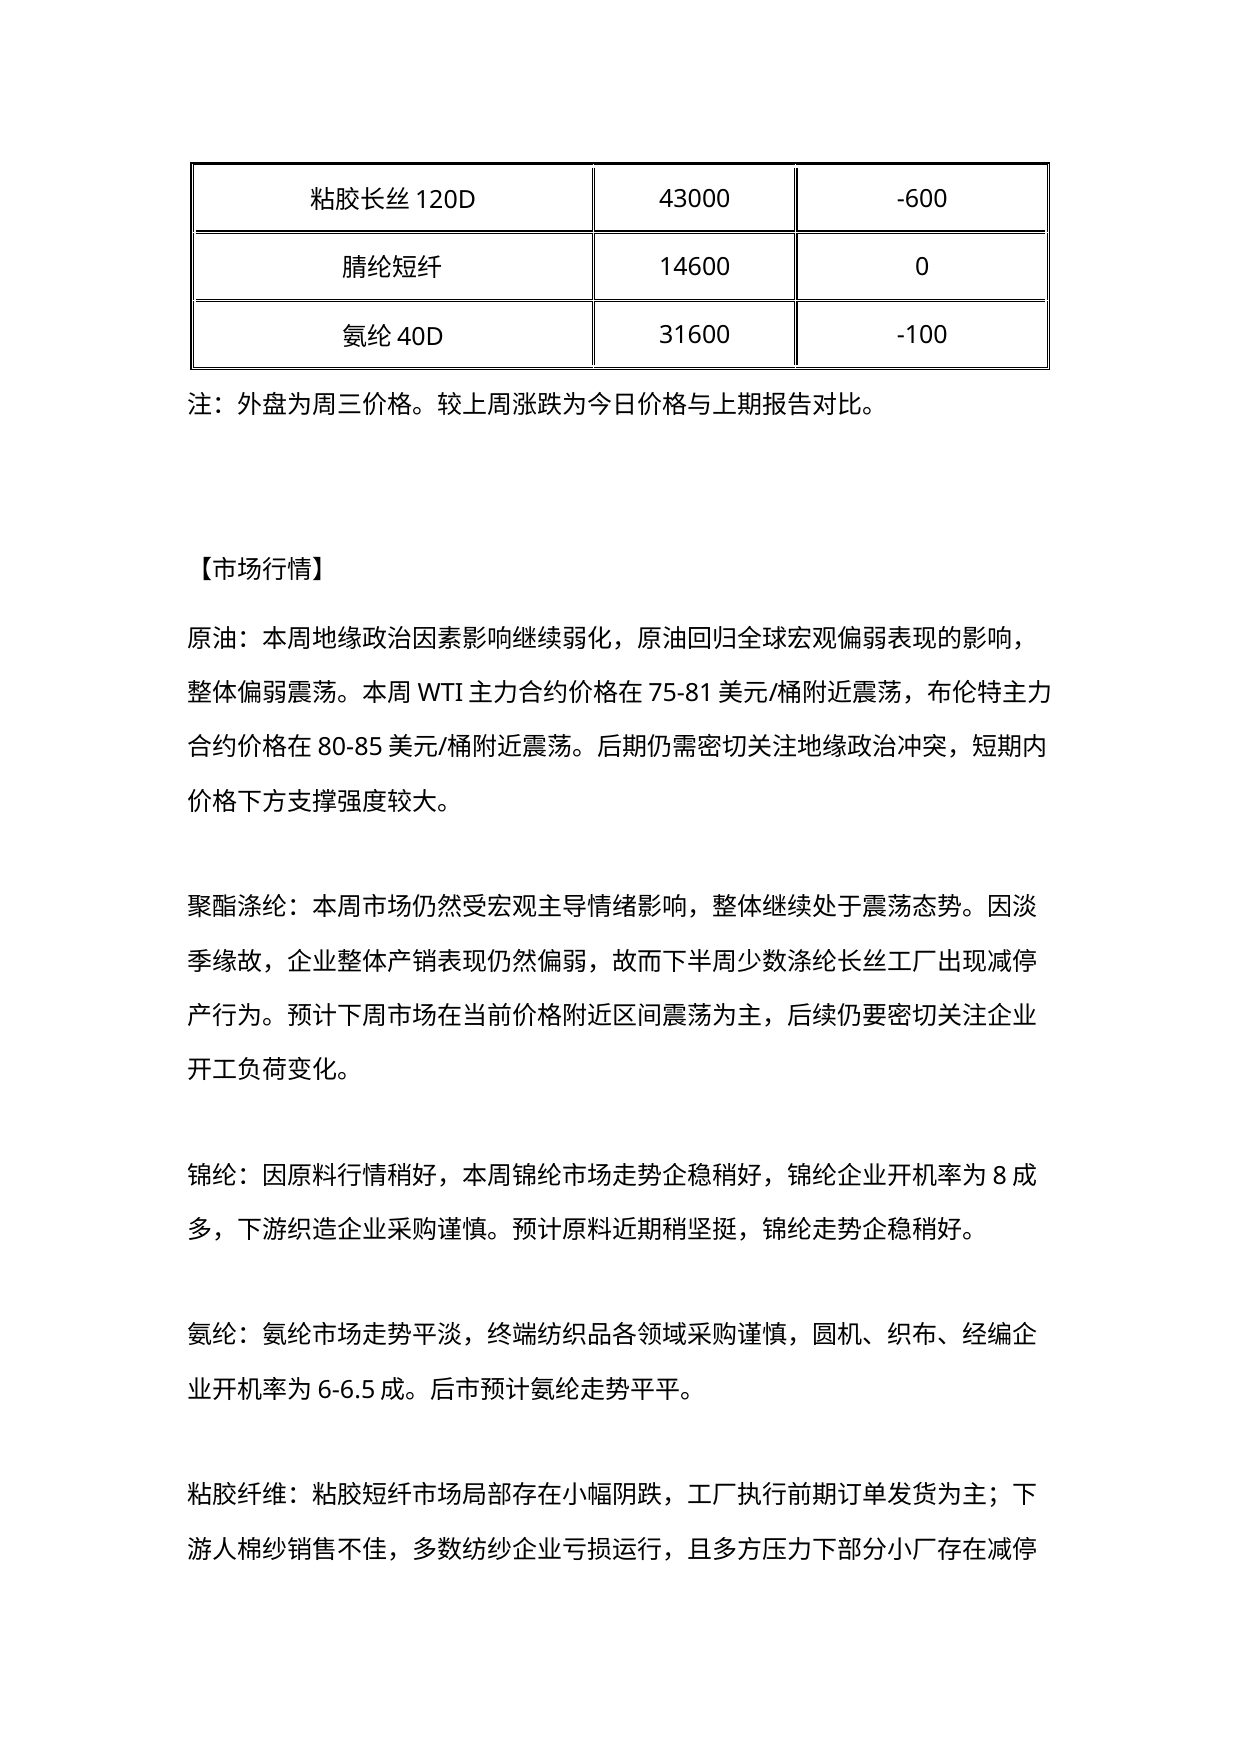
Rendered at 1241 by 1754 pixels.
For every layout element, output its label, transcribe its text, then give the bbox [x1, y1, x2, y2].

table_cell 43000 [594, 164, 796, 230]
table_cell 氨纶40D [194, 299, 593, 367]
text 氨纶：氨纶市场走势平淡，终端纺织品各领域采购谨慎，圆机、织布、经编企业开机率为6-6.5成。后市预计氨纶走势平平。 [187, 1315, 1053, 1406]
table_cell -600 [796, 165, 1047, 230]
text 锦纶：因原料行情稍好，本周锦纶市场走势企稳稍好，锦纶企业开机率为8成多，下游织造企业采购谨慎。预计原料近期稍坚挺，锦纶走势企稳稍好。 [187, 1155, 1053, 1246]
table_cell -100 [796, 299, 1047, 367]
table_cell 14600 [595, 234, 794, 298]
table_cell 粘胶长丝120D [194, 165, 593, 230]
text 注：外盘为周三价格。较上周涨跌为今日价格与上期报告对比。 [187, 370, 1053, 435]
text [187, 1475, 1053, 1565]
table_cell 腈纶短纤 [194, 230, 592, 298]
text 【市场行情】 [187, 535, 1053, 600]
text 原油：本周地缘政治因素影响继续弱化，原油回归全球宏观偏弱表现的影响，整体偏弱震荡。本周WTI主力合约价格在75-81美元/桶附近震荡，布伦特主力合约价格在80-85美元/桶附近震荡。后期仍需密切关注地缘政治冲突，短期内价格下方支撑强度较大。 [187, 618, 1053, 817]
table_cell 31600 [594, 299, 796, 367]
table_cell 0 [798, 230, 1047, 298]
text 聚酯涤纶：本周市场仍然受宏观主导情绪影响，整体继续处于震荡态势。因淡季缘故，企业整体产销表现仍然偏弱，故而下半周少数涤纶长丝工厂出现减停产行为。预计下周市场在当前价格附近区间震荡为主，后续仍要密切关注企业开工负荷变化。 [187, 887, 1053, 1086]
